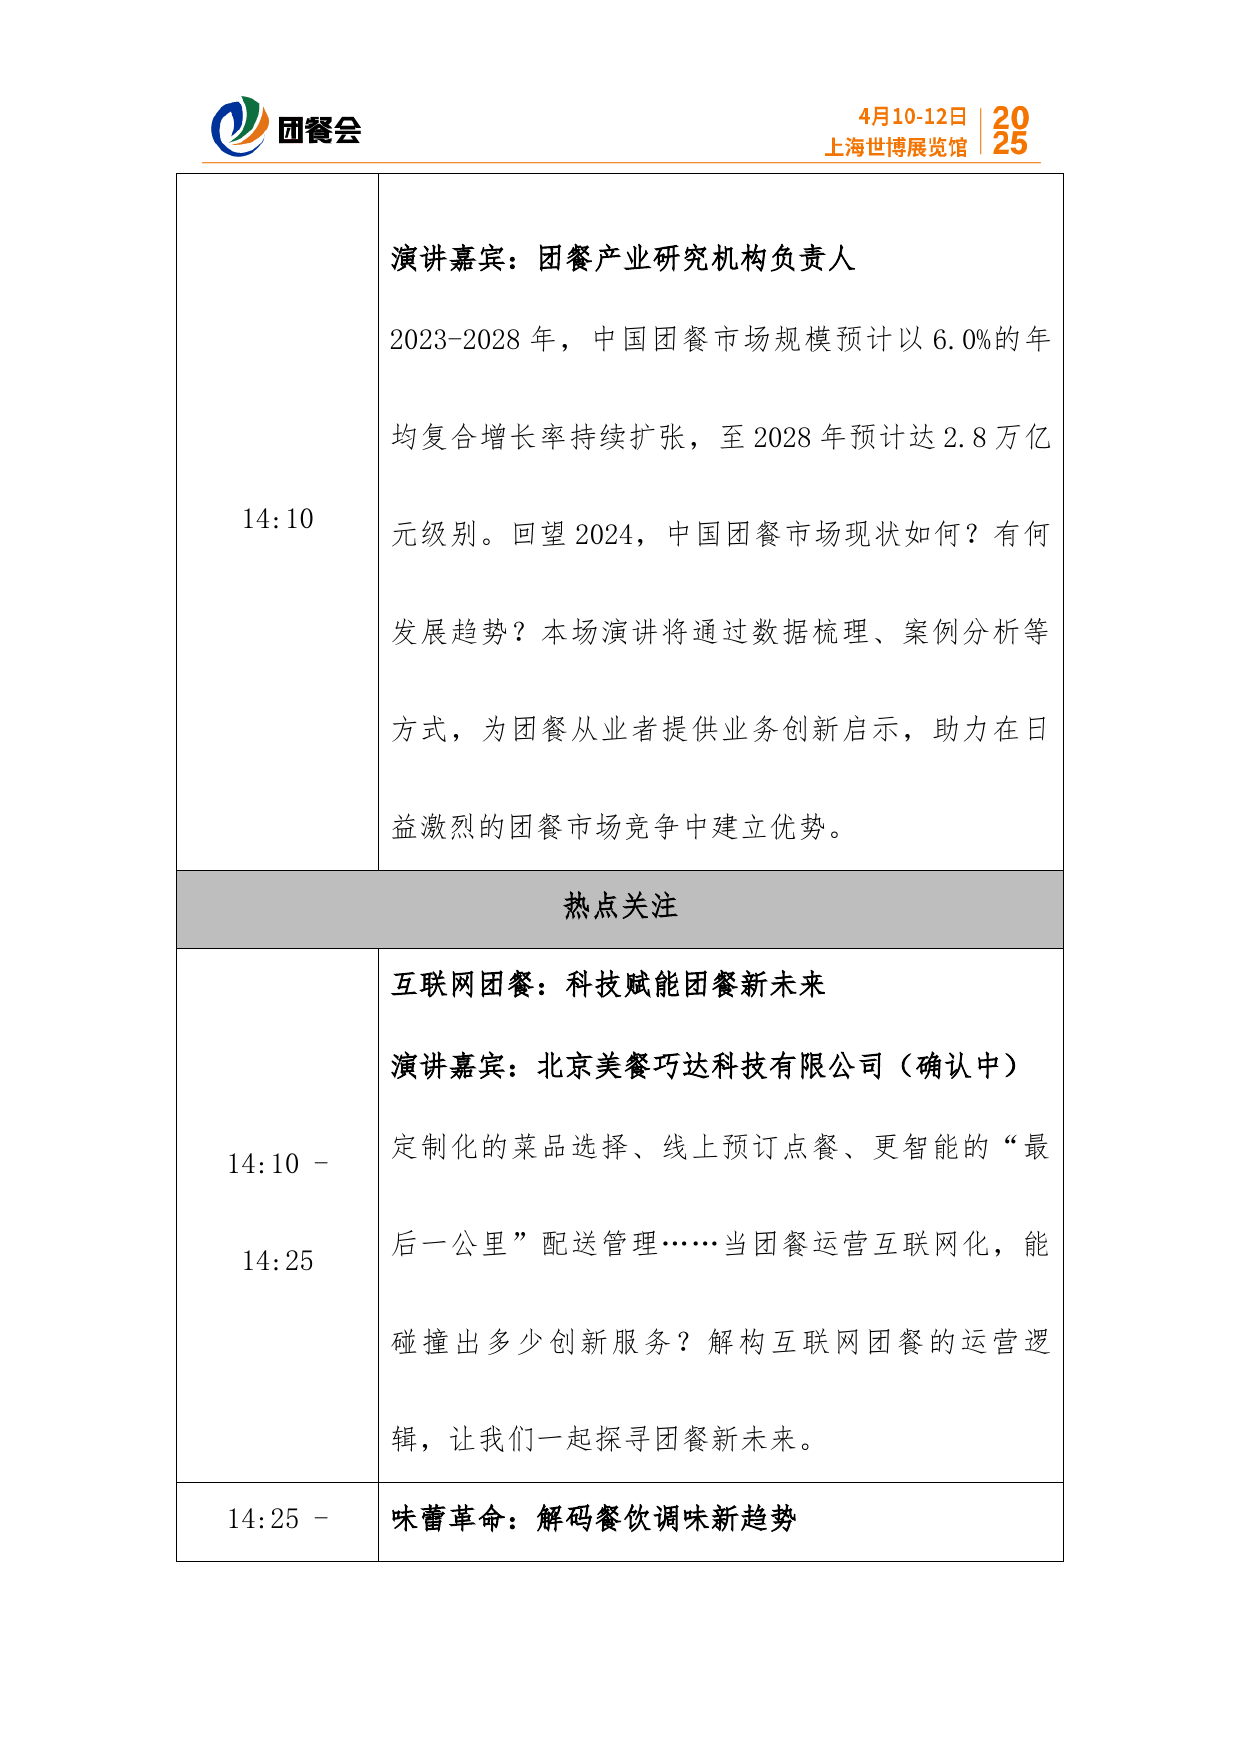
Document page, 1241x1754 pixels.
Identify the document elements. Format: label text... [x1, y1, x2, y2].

table_cell 14:25 - 14:40 [177, 1483, 378, 1561]
table_cell 热点关注 [177, 871, 1063, 948]
table_cell 14:10 - 14:25 [177, 949, 378, 1482]
table_cell 互联网团餐：科技赋能团餐新未来 演讲嘉宾：北京美餐巧达科技有限公司（确认中） 定制化的菜品选择、线上预订点餐、更智能的“最后一公里”配送管理……当团餐运营互联网化，能碰撞出多少创新服务？解构互联网团餐的运营逻辑，让我们一起探寻团餐新未来。 [379, 949, 1063, 1482]
picture [187, 90, 1052, 171]
table_cell 13:50 - 14:10 [177, 174, 378, 869]
